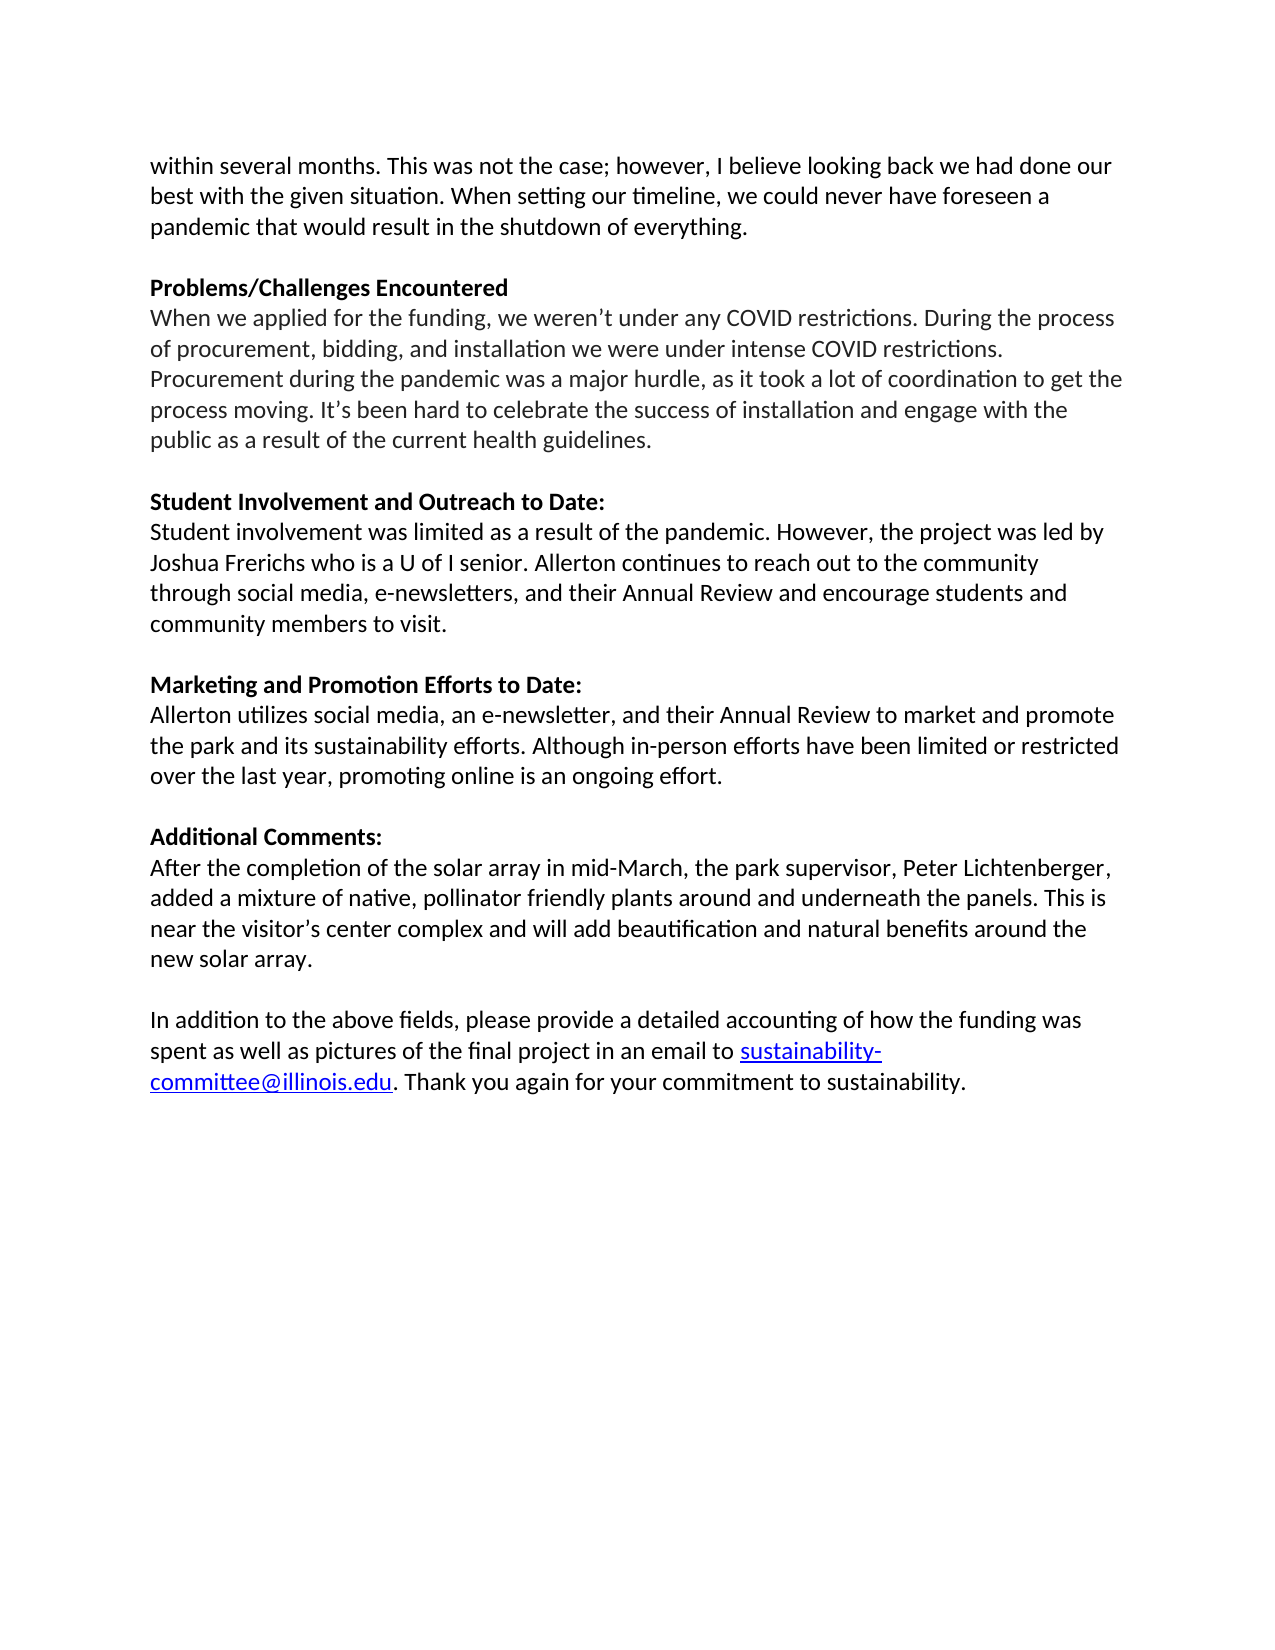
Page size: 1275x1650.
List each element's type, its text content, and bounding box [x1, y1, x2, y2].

text , added a mixture of native, pollinator friendly plants around and underneath the panels. This is near the visitor’s center complex and will add beautification and natural benefits around the new solar array. [150, 852, 1125, 974]
text Marketing and Promotion Efforts to Date: [150, 669, 1125, 699]
text When we applied for the funding, we weren’t under any COVID restrictions. During the process of procurement, bidding, and installation we were under intense COVID restrictions. Procurement during the pandemic was a major hurdle, as it took a lot of coordination to get the process moving. It’s been hard to celebrate the success of installation and engage with the public as a result of the current health guidelines. [653, 303, 1125, 455]
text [150, 272, 1125, 303]
text Additional Comments: [150, 821, 1125, 852]
text In addition to the above fields, please provide a detailed accounting of how the funding was spent as well as pictures of the final project in an email to sustainability-committee@illinois.edu. Thank you again for your commitment to sustainability. [150, 1004, 1125, 1096]
text Student Involvement and Outreach to Date: [150, 486, 1125, 516]
